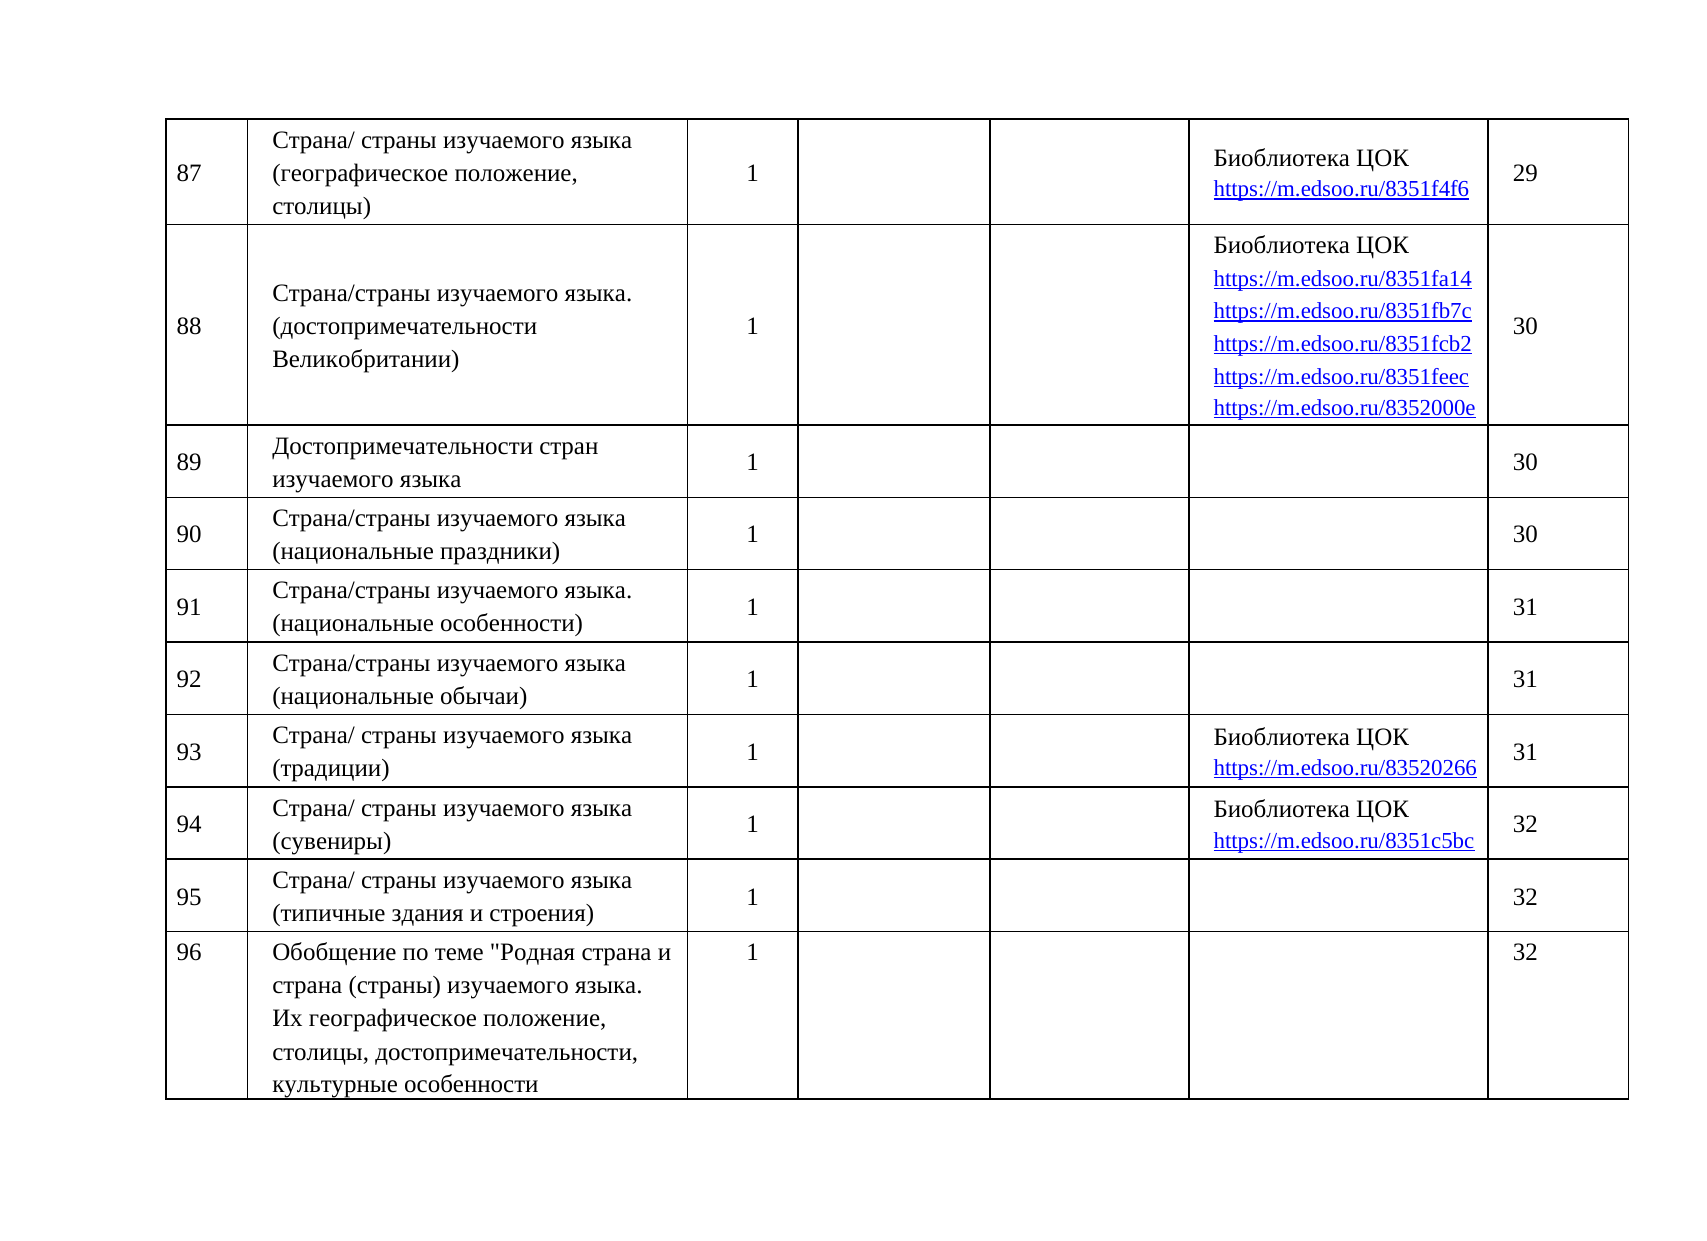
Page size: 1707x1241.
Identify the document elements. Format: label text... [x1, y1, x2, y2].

table_cell [991, 120, 1188, 223]
table_cell [1190, 426, 1487, 496]
table_cell 29 [1489, 120, 1628, 223]
table_cell [799, 498, 989, 569]
table_cell 31 [1489, 643, 1628, 713]
table_cell [799, 426, 989, 496]
table_cell 94 [167, 788, 247, 858]
table_cell 92 [167, 643, 247, 713]
table_cell [991, 715, 1188, 786]
table_cell 32 [1489, 932, 1628, 1098]
table_cell 1 [688, 570, 797, 641]
table_cell [799, 860, 989, 931]
table_cell [799, 120, 989, 223]
table_cell 30 [1489, 498, 1628, 569]
table_cell Страна/ страны изучаемого языка (сувениры) [248, 788, 687, 858]
table_cell [991, 570, 1188, 641]
table_cell 89 [167, 426, 247, 496]
table_cell Страна/страны изучаемого языка. (национальные особенности) [248, 570, 687, 641]
table_cell 93 [167, 715, 247, 786]
table_cell [799, 788, 989, 858]
table_cell 91 [167, 570, 247, 641]
table_cell [1190, 860, 1487, 931]
table_cell 30 [1489, 426, 1628, 496]
table_cell 96 [167, 932, 247, 1098]
table_cell [991, 426, 1188, 496]
table_cell 88 [167, 225, 247, 424]
table_cell 1 [688, 120, 797, 223]
table_cell 31 [1489, 570, 1628, 641]
table_cell Биоблиотека ЦОК https://m.edsoo.ru/8351f4f6 [1190, 120, 1487, 223]
table_cell Страна/ страны изучаемого языка (традиции) [248, 715, 687, 786]
table_cell Достопримечательности стран изучаемого языка [248, 426, 687, 496]
table_cell 32 [1489, 788, 1628, 858]
table_cell 1 [688, 860, 797, 931]
table_cell 1 [688, 225, 797, 424]
table_cell Страна/ страны изучаемого языка (географическое положение, столицы) [248, 120, 687, 223]
table_cell 1 [688, 643, 797, 713]
table_cell Биоблиотека ЦОК https://m.edsoo.ru/8351fa14 https://m.edsoo.ru/8351fb7c https://m.edsoo.ru/8351fcb2 https://m.edsoo.ru/8351feec https://m.edsoo.ru/8352000e [1190, 225, 1487, 424]
table_cell 31 [1489, 715, 1628, 786]
table_cell 1 [688, 715, 797, 786]
table_cell [991, 860, 1188, 931]
table_cell [991, 788, 1188, 858]
table_cell [799, 643, 989, 713]
table_cell 95 [167, 860, 247, 931]
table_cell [248, 932, 687, 1098]
table_cell Биоблиотека ЦОК https://m.edsoo.ru/83520266 [1190, 715, 1487, 786]
table_cell [1190, 498, 1487, 569]
table_cell [991, 498, 1188, 569]
table_cell [1190, 932, 1487, 1098]
table_cell [799, 225, 989, 424]
table_cell [991, 225, 1188, 424]
table_cell Страна/страны изучаемого языка (национальные обычаи) [248, 643, 687, 713]
table_cell [799, 570, 989, 641]
table_cell 87 [167, 120, 247, 223]
table_cell Биоблиотека ЦОК https://m.edsoo.ru/8351c5bc [1190, 788, 1487, 858]
table_cell 30 [1489, 225, 1628, 424]
table_cell [991, 643, 1188, 713]
table_cell 1 [688, 498, 797, 569]
table_cell [991, 932, 1188, 1098]
table_cell Страна/страны изучаемого языка (национальные праздники) [248, 498, 687, 569]
table_cell 32 [1489, 860, 1628, 931]
table_cell [799, 932, 989, 1098]
table_cell Страна/страны изучаемого языка. (достопримечательности Великобритании) [248, 225, 687, 424]
table_cell [1190, 570, 1487, 641]
table_cell [1190, 643, 1487, 713]
table_cell 90 [167, 498, 247, 569]
table_cell [799, 715, 989, 786]
table_cell Страна/ страны изучаемого языка (типичные здания и строения) [248, 860, 687, 931]
table_cell 1 [688, 788, 797, 858]
table_cell 1 [688, 426, 797, 496]
table_cell 1 [688, 932, 797, 1098]
